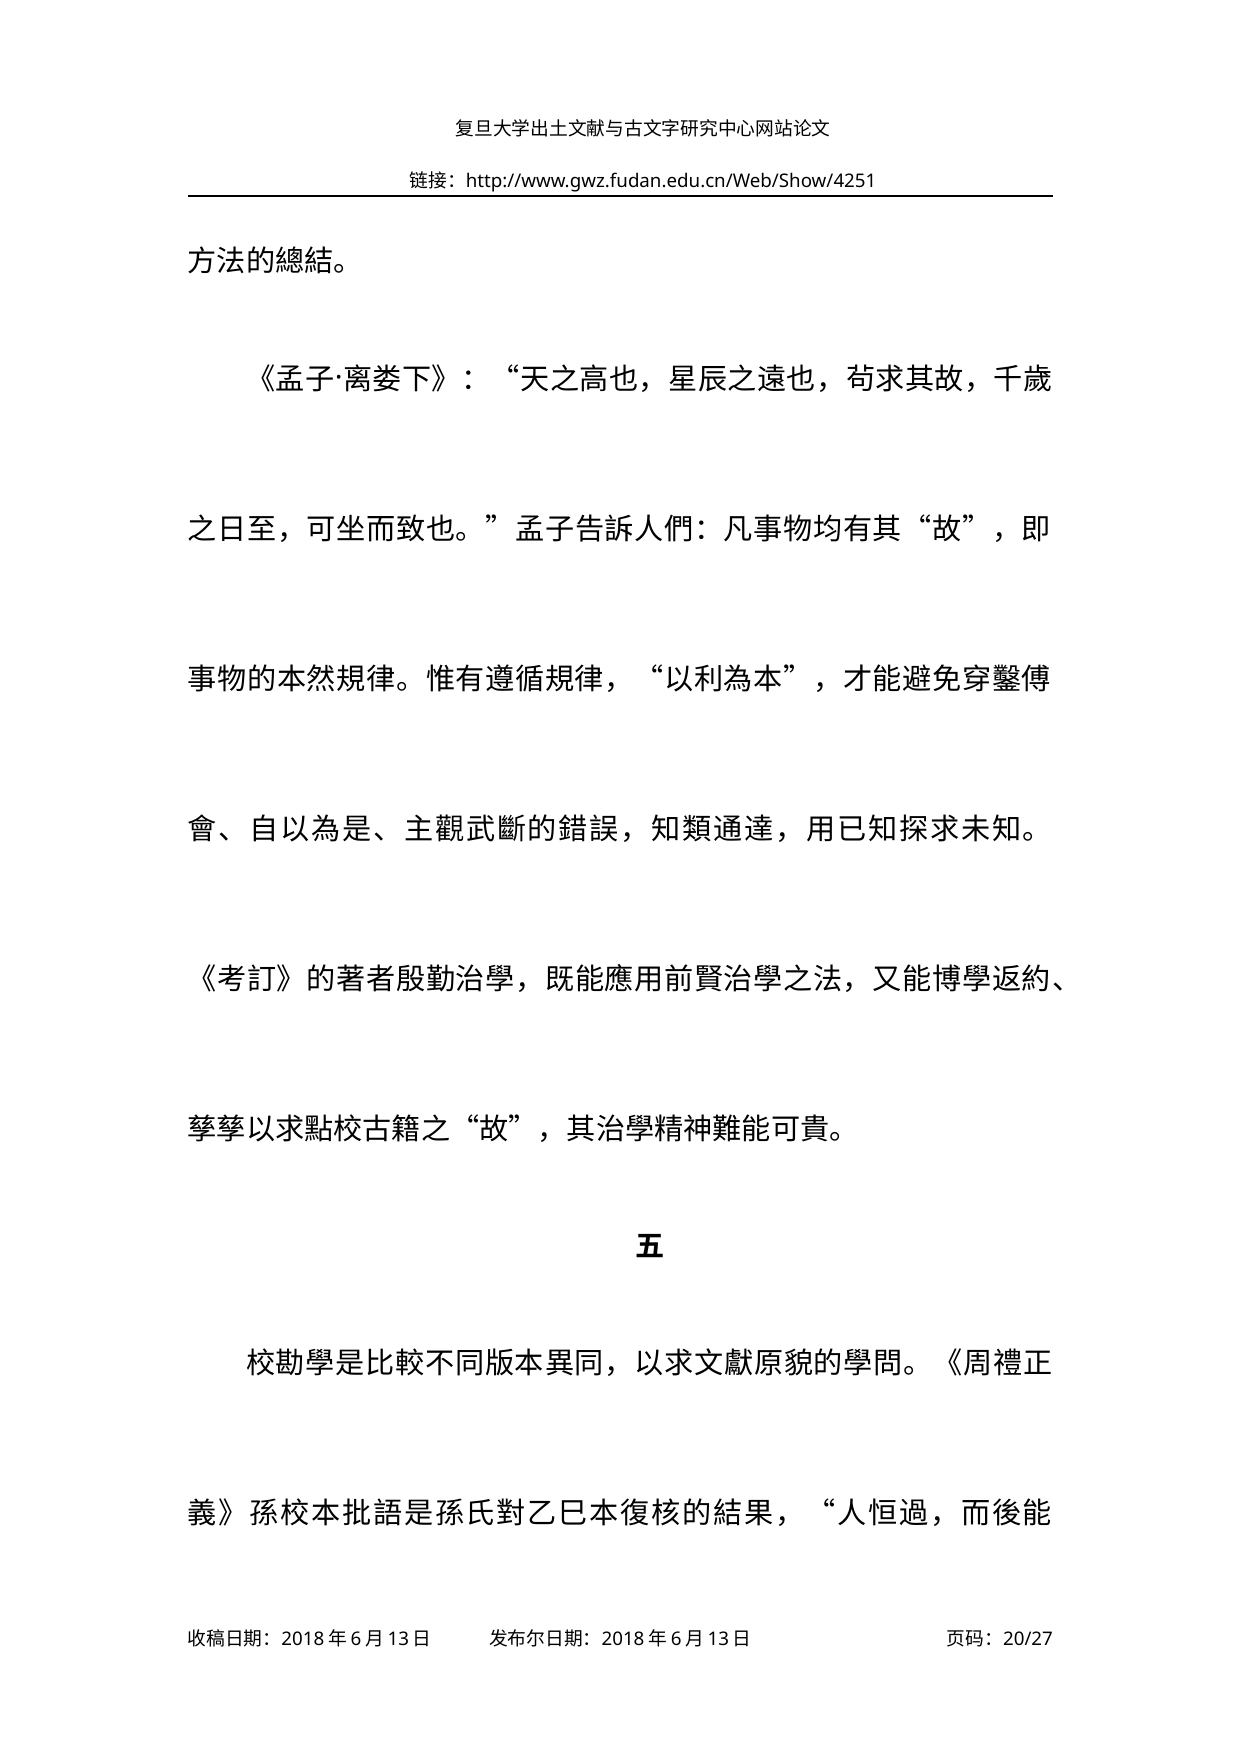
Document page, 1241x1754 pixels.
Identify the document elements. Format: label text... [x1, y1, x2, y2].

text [187, 1323, 1053, 1548]
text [187, 222, 1053, 297]
text 五 [187, 1206, 1053, 1281]
text 《孟子·离娄下》：“天之高也，星辰之遠也，茍求其故，千歲之日至，可坐而致也。”孟子告訴人們：凡事物均有其“故”，即事物的本然規律。惟有遵循規律，“以利為本”，才能避免穿鑿傅會、自以為是、主觀武斷的錯誤，知類通達，用已知探求未知。《考訂》的著者殷勤治學，既能應用前賢治學之法，又能博學返約、孳孳以求點校古籍之“故”，其治學精神難能可貴。 [187, 339, 1053, 1164]
